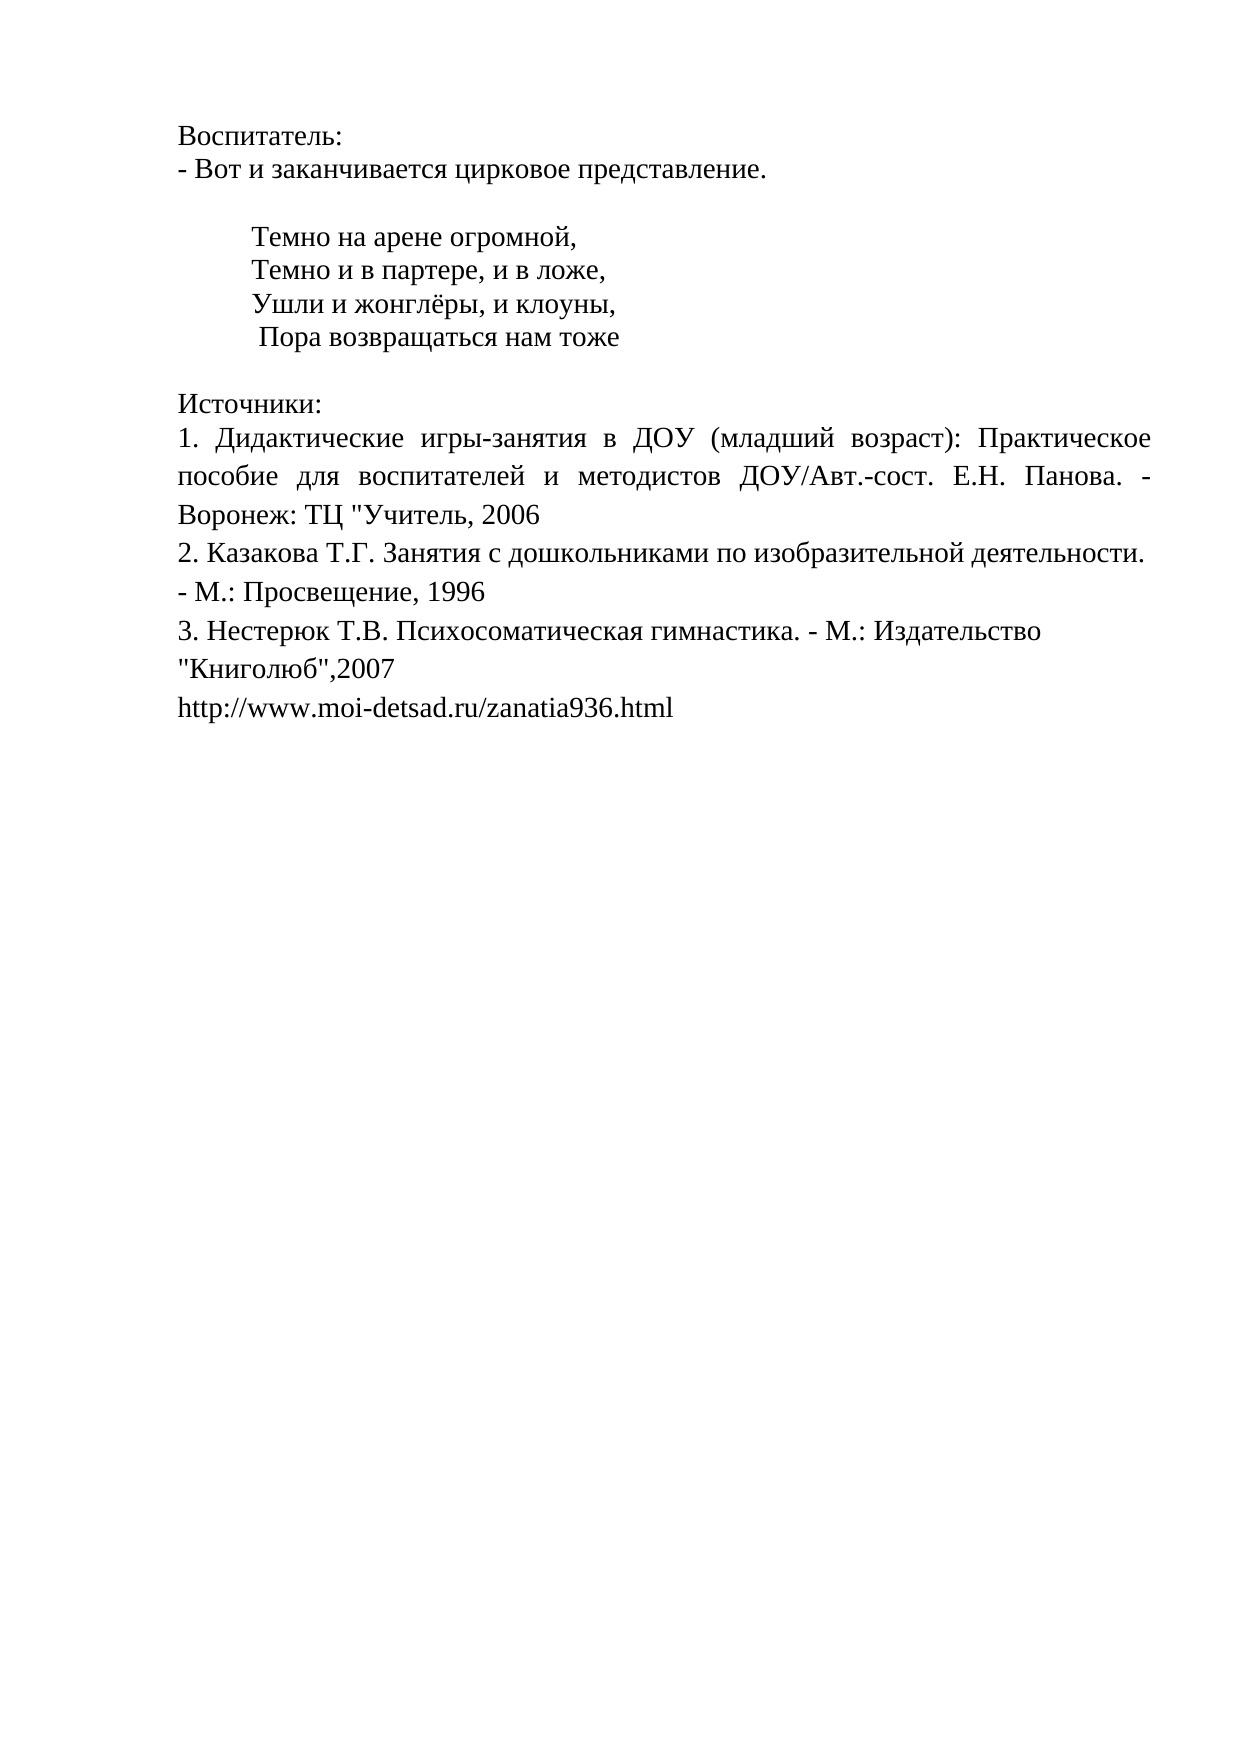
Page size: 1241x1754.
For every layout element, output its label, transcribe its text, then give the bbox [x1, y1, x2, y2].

text Источники: [177, 386, 1154, 420]
text Темно и в партере, и в ложе, [177, 252, 1154, 286]
text 2. Казакова Т.Г. Занятия с дошкольниками по изобразительной деятельности. - М.: Просвещение, 1996 [177, 536, 1152, 608]
text - Вот и заканчивается цирковое представление. [177, 152, 1154, 185]
text Воспитатель: [177, 118, 1154, 152]
text 1. Дидактические игры-занятия в ДОУ (младший возраст): Практическое пособие для воспитателей и методистов ДОУ/Авт.-сост. Е.Н. Панова. - Воронеж: ТЦ "Учитель, 2006 [177, 420, 1152, 531]
text 3. Нестерюк Т.В. Психосоматическая гимнастика. - М.: Издательство "Книголюб",2007 [177, 613, 1152, 685]
text http://www.moi-detsad.ru/zanatia936.html [177, 690, 1154, 723]
text Пора возвращаться нам тоже [177, 319, 1154, 353]
text Ушли и жонглёры, и клоуны, [177, 286, 1154, 319]
text Темно на арене огромной, [177, 219, 1154, 252]
